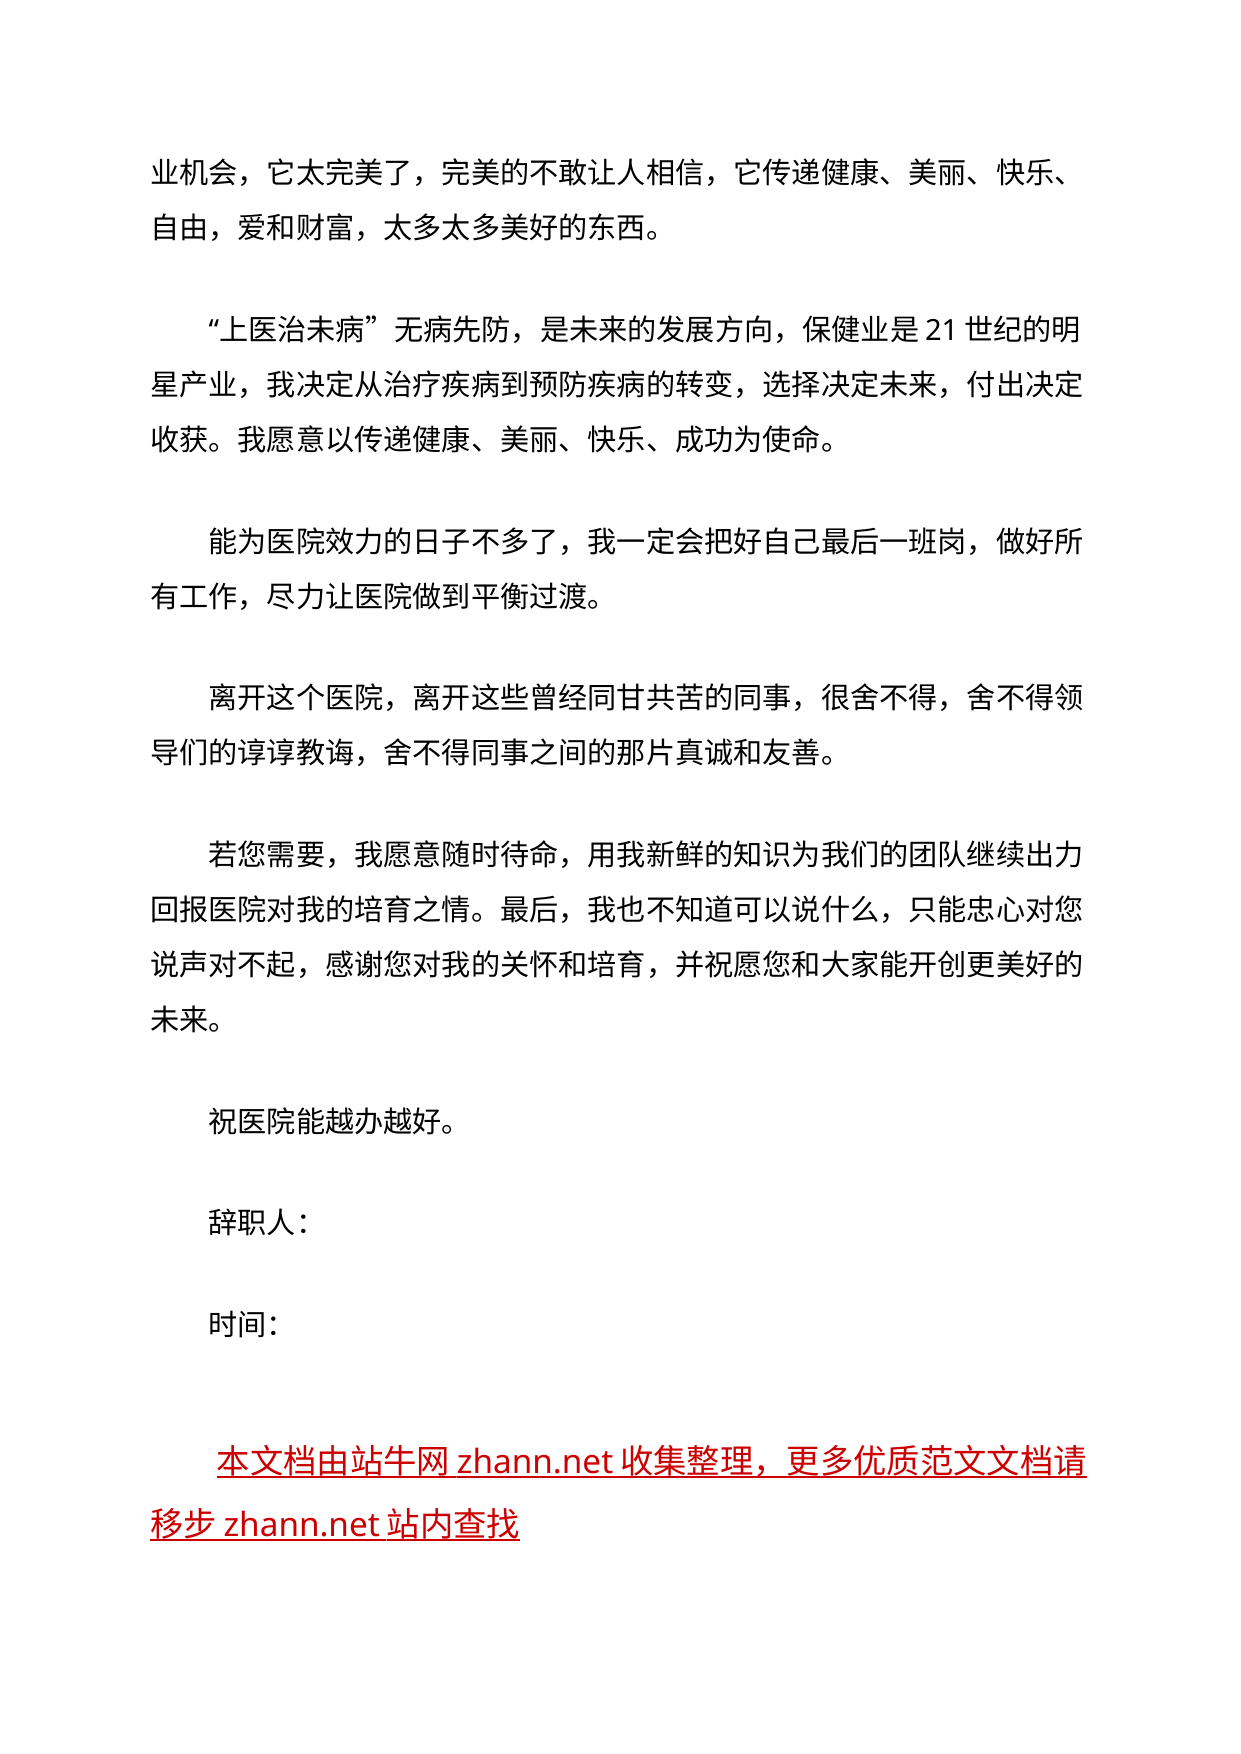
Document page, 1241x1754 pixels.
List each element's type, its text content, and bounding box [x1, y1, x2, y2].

text 离开这个医院，离开这些曾经同甘共苦的同事，很舍不得，舍不得领导们的谆谆教诲，舍不得同事之间的那片真诚和友善。 [150, 675, 1090, 772]
text 若您需要，我愿意随时待命，用我新鲜的知识为我们的团队继续出力回报医院对我的培育之情。最后，我也不知道可以说什么，只能忠心对您说声对不起，感谢您对我的关怀和培育，并祝愿您和大家能开创更美好的未来。 [150, 832, 1090, 1039]
text 能为医院效力的日子不多了，我一定会把好自己最后一班岗，做好所有工作，尽力让医院做到平衡过渡。 [150, 518, 1090, 616]
text 祝医院能越办越好。 [150, 1098, 1090, 1140]
text 时间： [150, 1302, 1090, 1344]
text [150, 150, 1090, 247]
text 本文档由站牛网zhann.net收集整理，更多优质范文文档请移步zhann.net站内查找 [150, 1435, 1090, 1546]
text “上医治未病”无病先防，是未来的发展方向，保健业是21世纪的明星产业，我决定从治疗疾病到预防疾病的转变，选择决定未来，付出决定收获。我愿意以传递健康、美丽、快乐、成功为使命。 [150, 307, 1090, 459]
text 辞职人： [150, 1200, 1090, 1242]
